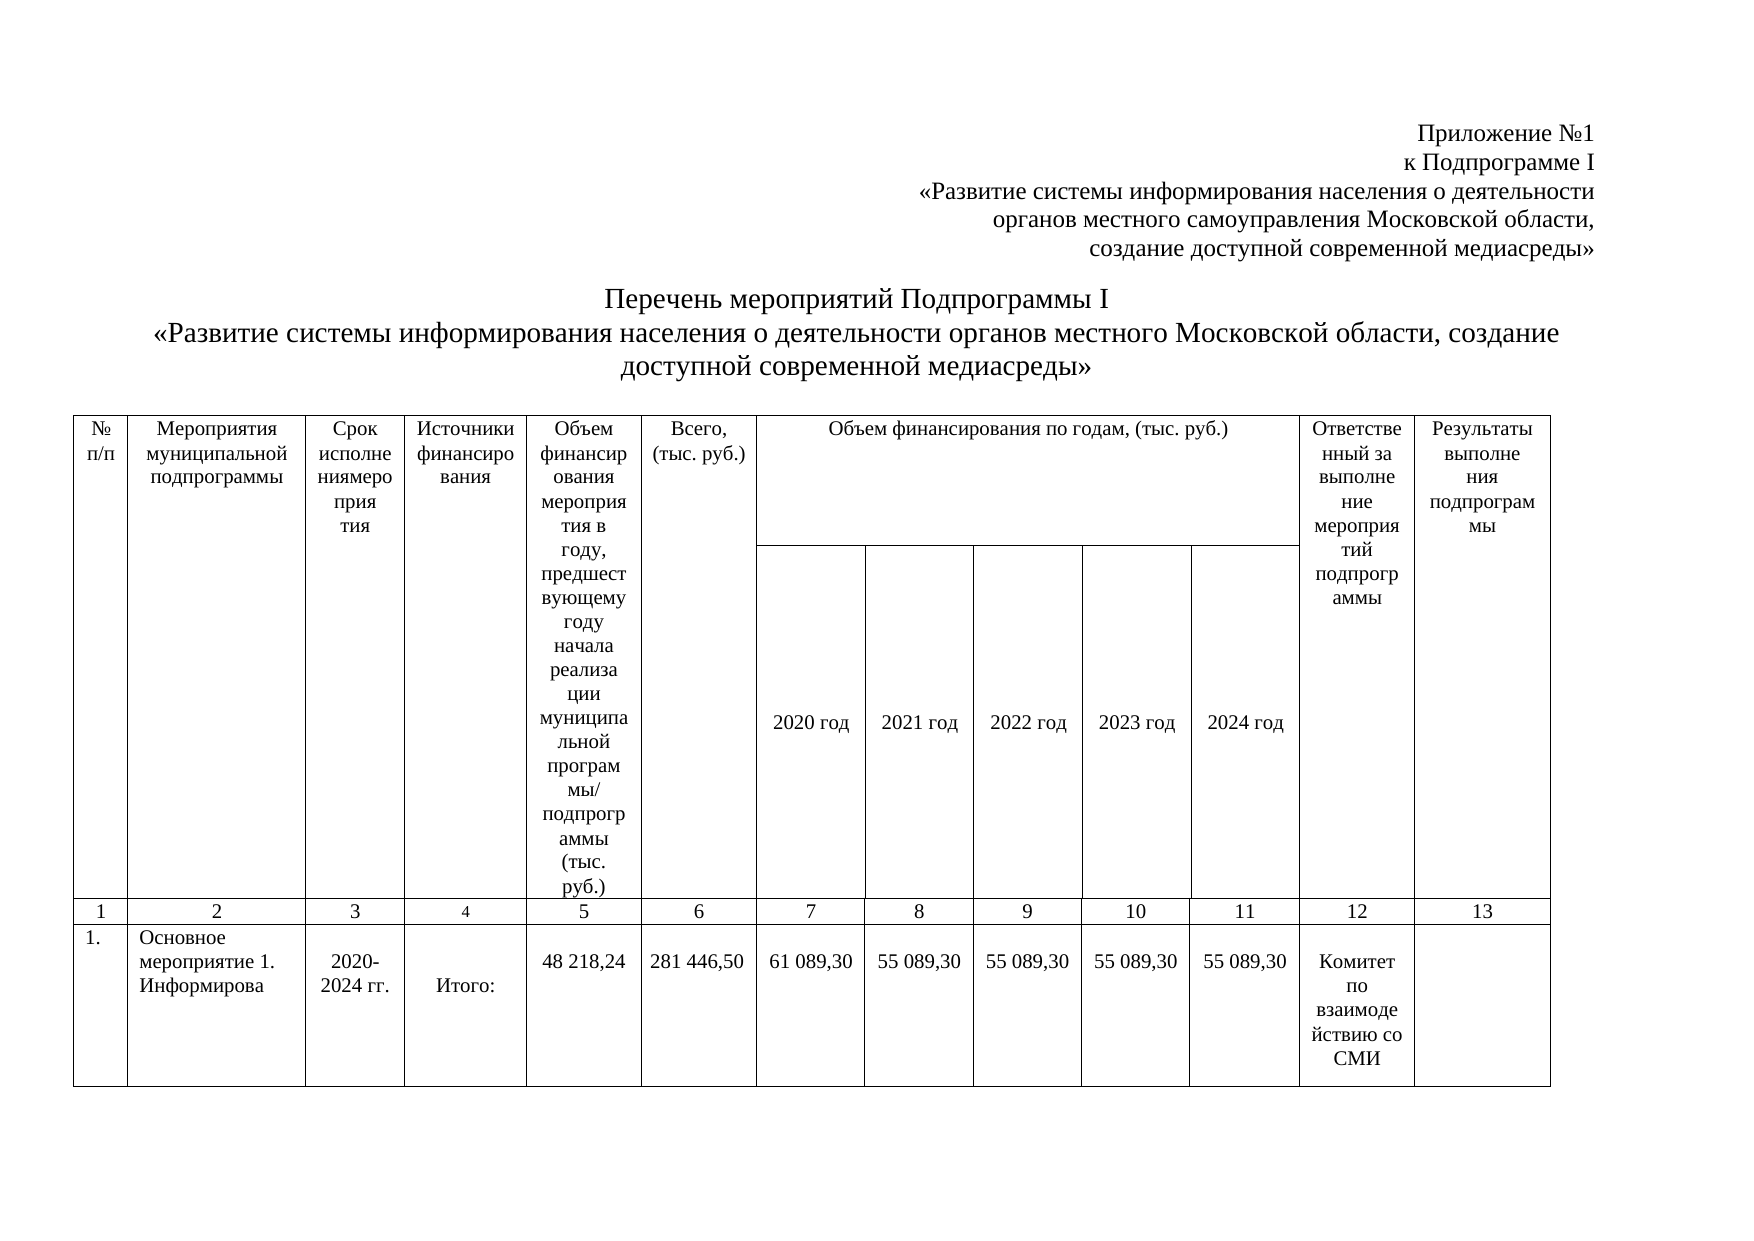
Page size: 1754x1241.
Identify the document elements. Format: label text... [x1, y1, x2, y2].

table_header Объем финансирования по годам, (тыс. руб.) [757, 416, 1299, 545]
text Приложение №1 [118, 118, 1595, 147]
table_cell 8 [865, 899, 973, 924]
text создание доступной современной медиасреды» [118, 233, 1595, 262]
table_cell 4 [405, 899, 526, 924]
table_cell 3 [306, 899, 404, 924]
table_cell 1 [74, 899, 127, 924]
table_cell 2020-2024 гг. [306, 925, 404, 1086]
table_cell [1300, 925, 1414, 1086]
table_header № п/п [74, 416, 127, 898]
table_header Срок исполне ниямероприя тия [306, 416, 404, 898]
text «Развитие системы информирования населения о деятельности органов местного Московской области, создание доступной современной медиасреды» [118, 315, 1595, 382]
text органов местного самоуправления Московской области, [118, 204, 1595, 233]
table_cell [128, 925, 305, 1086]
table_header Мероприятия муниципальной подпрограммы [128, 416, 305, 898]
table_cell 55 089,30 [974, 925, 1081, 1086]
table_cell 12 [1300, 899, 1414, 924]
text Перечень мероприятий Подпрограммы I [118, 281, 1595, 315]
table_header Источники финансиро вания [405, 416, 526, 898]
table_cell 2023 год [1083, 546, 1191, 898]
table_cell 7 [757, 899, 864, 924]
table_cell 2020 год [757, 546, 865, 898]
text «Развитие системы информирования населения о деятельности [118, 176, 1595, 204]
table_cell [1415, 925, 1550, 1086]
table_header Ответственный за выполне ние мероприятий подпрограммы [1300, 416, 1414, 898]
table_cell 13 [1415, 899, 1550, 924]
table_header Результаты выполне ния подпрограм мы [1415, 416, 1550, 898]
text к Подпрограмме I [118, 147, 1595, 176]
table_header Всего, (тыс. руб.) [642, 416, 756, 898]
table_header Объем финансирования мероприя тия в году, предшествующему году начала реализа ции муниципальной програм мы/ подпрограммы (тыс. руб.) [527, 416, 641, 898]
table_cell 55 089,30 [865, 925, 973, 1086]
table_cell 5 [527, 899, 641, 924]
table_cell 11 [1190, 899, 1299, 924]
table_cell 61 089,30 [757, 925, 864, 1086]
table_cell 1. [74, 925, 127, 1086]
table_cell 9 [974, 899, 1081, 924]
table_cell 6 [642, 899, 756, 924]
table_cell 48 218,24 [527, 925, 641, 1086]
table_cell 2021 год [866, 546, 973, 898]
table_cell Итого: [405, 925, 526, 1086]
table_cell 2022 год [974, 546, 1082, 898]
table_cell 55 089,30 [1190, 925, 1299, 1086]
table_cell 55 089,30 [1082, 925, 1189, 1086]
table_cell 2024 год [1192, 546, 1299, 898]
table_cell 10 [1082, 899, 1189, 924]
table_cell 281 446,50 [642, 925, 756, 1086]
table_cell 2 [128, 899, 305, 924]
